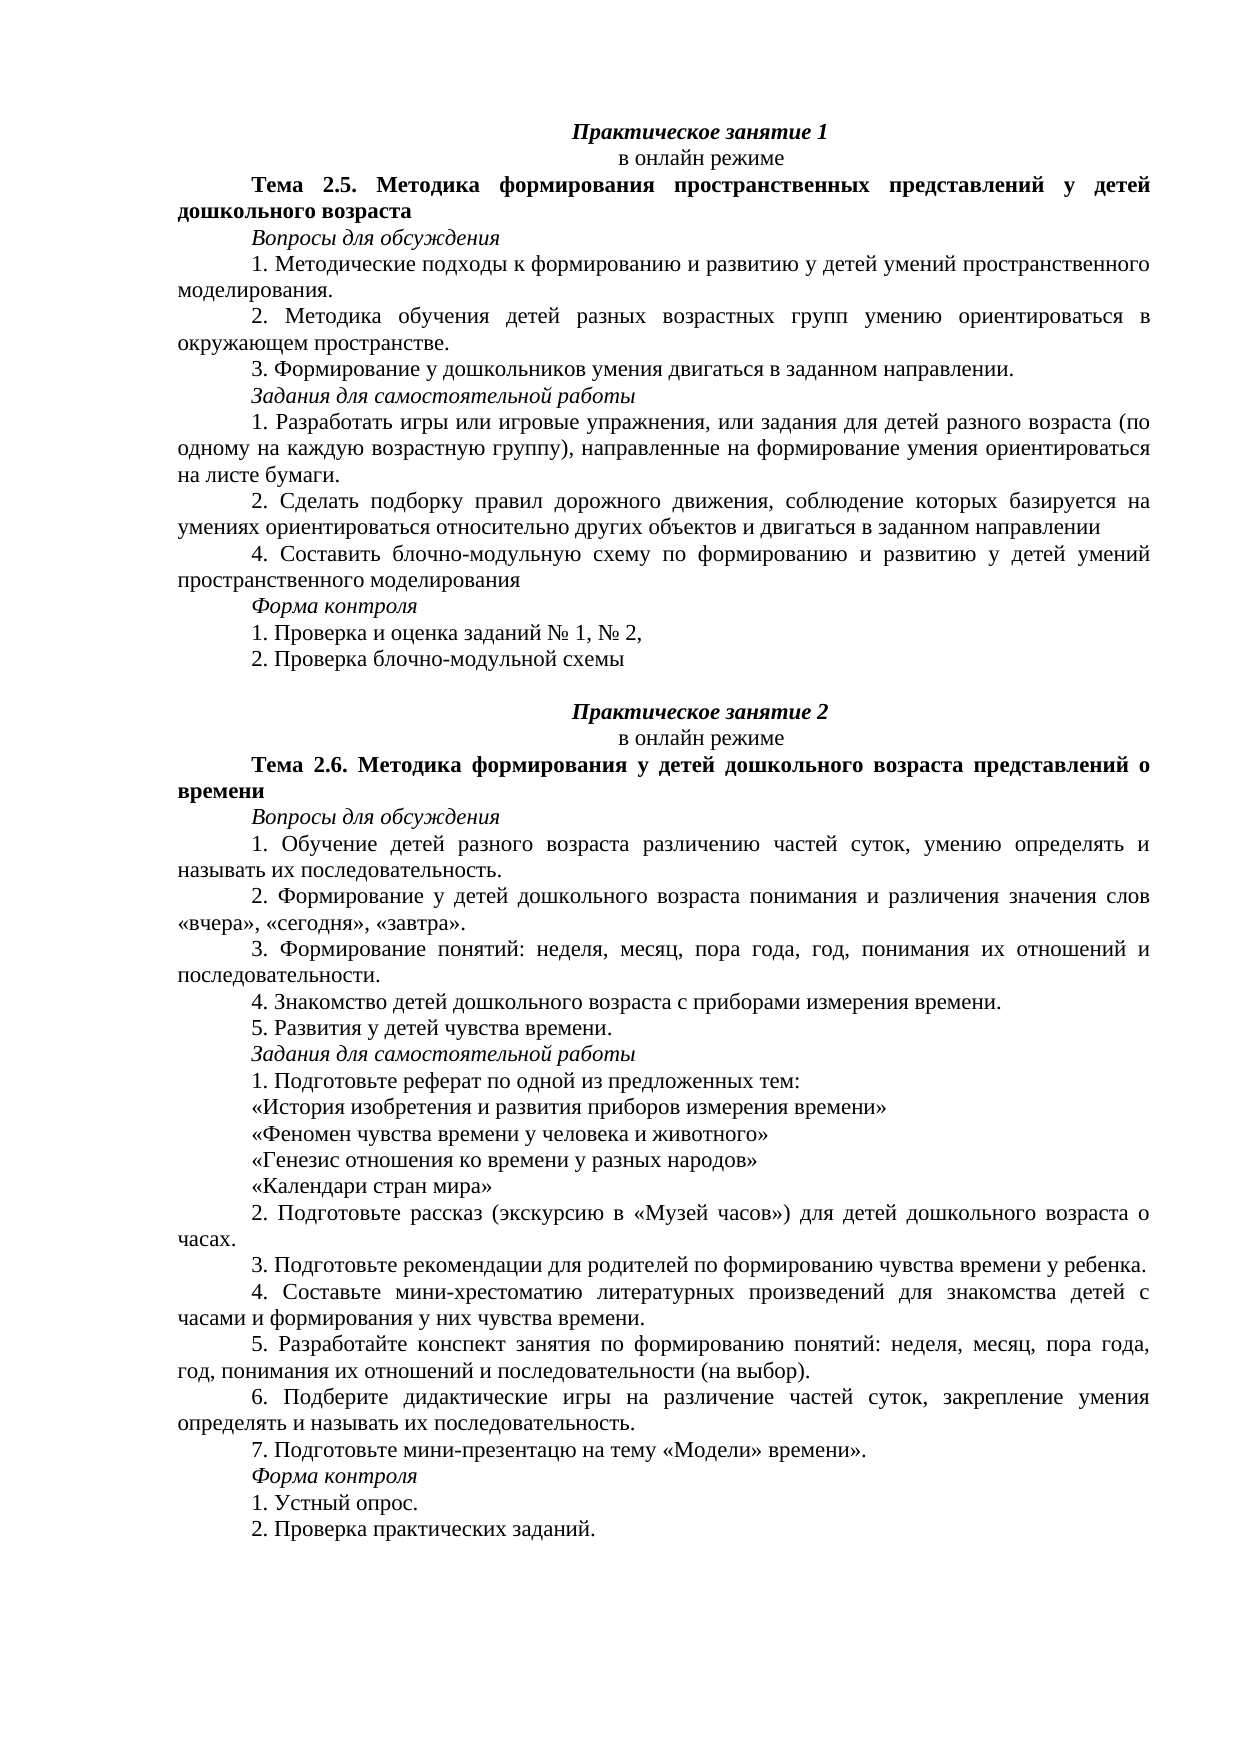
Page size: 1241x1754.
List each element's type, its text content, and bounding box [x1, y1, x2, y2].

text Вопросы для обсуждения [177, 803, 1152, 830]
text Вопросы для обсуждения [177, 223, 1152, 250]
text Тема 2.5. Методика формирования пространственных представлений у детей дошкольного возраста [177, 171, 1152, 223]
text Задания для самостоятельной работы [177, 1041, 1152, 1067]
text в онлайн режиме [177, 144, 1152, 171]
text 1. Разработать игры или игровые упражнения, или задания для детей разного возраста (по одному на каждую возрастную группу), направленные на формирование умения ориентироваться на листе бумаги. [177, 408, 1152, 487]
text «Генезис отношения ко времени у разных народов» [177, 1146, 1152, 1172]
text 4. Составить блочно-модульную схему по формированию и развитию у детей умений пространственного моделирования [177, 540, 1152, 592]
text 1. Подготовьте реферат по одной из предложенных тем: [177, 1067, 1152, 1093]
text 5. Разработайте конспект занятия по формированию понятий: неделя, месяц, пора года, год, понимания их отношений и последовательности (на выбор). [177, 1330, 1152, 1383]
text 4. Составьте мини-хрестоматию литературных произведений для знакомства детей с часами и формирования у них чувства времени. [177, 1278, 1152, 1330]
text в онлайн режиме [177, 724, 1152, 751]
text Тема 2.6. Методика формирования у детей дошкольного возраста представлений о времени [177, 751, 1152, 803]
text Практическое занятие 2 [177, 698, 1152, 724]
text 3. Подготовьте рекомендации для родителей по формированию чувства времени у ребенка. [177, 1251, 1152, 1278]
text 2. Формирование у детей дошкольного возраста понимания и различения значения слов «вчера», «сегодня», «завтра». [177, 882, 1152, 935]
text «История изобретения и развития приборов измерения времени» [177, 1093, 1152, 1119]
text 2. Проверка блочно-модульной схемы [177, 645, 1152, 672]
text 2. Методика обучения детей разных возрастных групп умению ориентироваться в окружающем пространстве. [177, 303, 1152, 355]
text Задания для самостоятельной работы [177, 382, 1152, 408]
text 3. Формирование у дошкольников умения двигаться в заданном направлении. [177, 355, 1152, 382]
text 1. Обучение детей разного возраста различению частей суток, умению определять и называть их последовательность. [177, 830, 1152, 882]
text 3. Формирование понятий: неделя, месяц, пора года, год, понимания их отношений и последовательности. [177, 935, 1152, 988]
text 1. Методические подходы к формированию и развитию у детей умений пространственного моделирования. [177, 250, 1152, 303]
text 2. Проверка практических заданий. [177, 1515, 1152, 1541]
text 1. Проверка и оценка заданий № 1, № 2, [177, 619, 1152, 645]
text Форма контроля [177, 592, 1152, 619]
text 1. Устный опрос. [177, 1488, 1152, 1515]
text 5. Развития у детей чувства времени. [177, 1014, 1152, 1041]
text «Календари стран мира» [177, 1172, 1152, 1199]
text 4. Знакомство детей дошкольного возраста с приборами измерения времени. [177, 988, 1152, 1014]
text Форма контроля [177, 1462, 1152, 1488]
text Практическое занятие 1 [177, 118, 1152, 144]
text 2. Подготовьте рассказ (экскурсию в «Музей часов») для детей дошкольного возраста о часах. [177, 1199, 1152, 1251]
text «Феномен чувства времени у человека и животного» [177, 1119, 1152, 1146]
text 2. Сделать подборку правил дорожного движения, соблюдение которых базируется на умениях ориентироваться относительно других объектов и двигаться в заданном направлении [177, 487, 1152, 540]
text 7. Подготовьте мини-презентацю на тему «Модели» времени». [177, 1436, 1152, 1462]
text 6. Подберите дидактические игры на различение частей суток, закрепление умения определять и называть их последовательность. [177, 1383, 1152, 1436]
